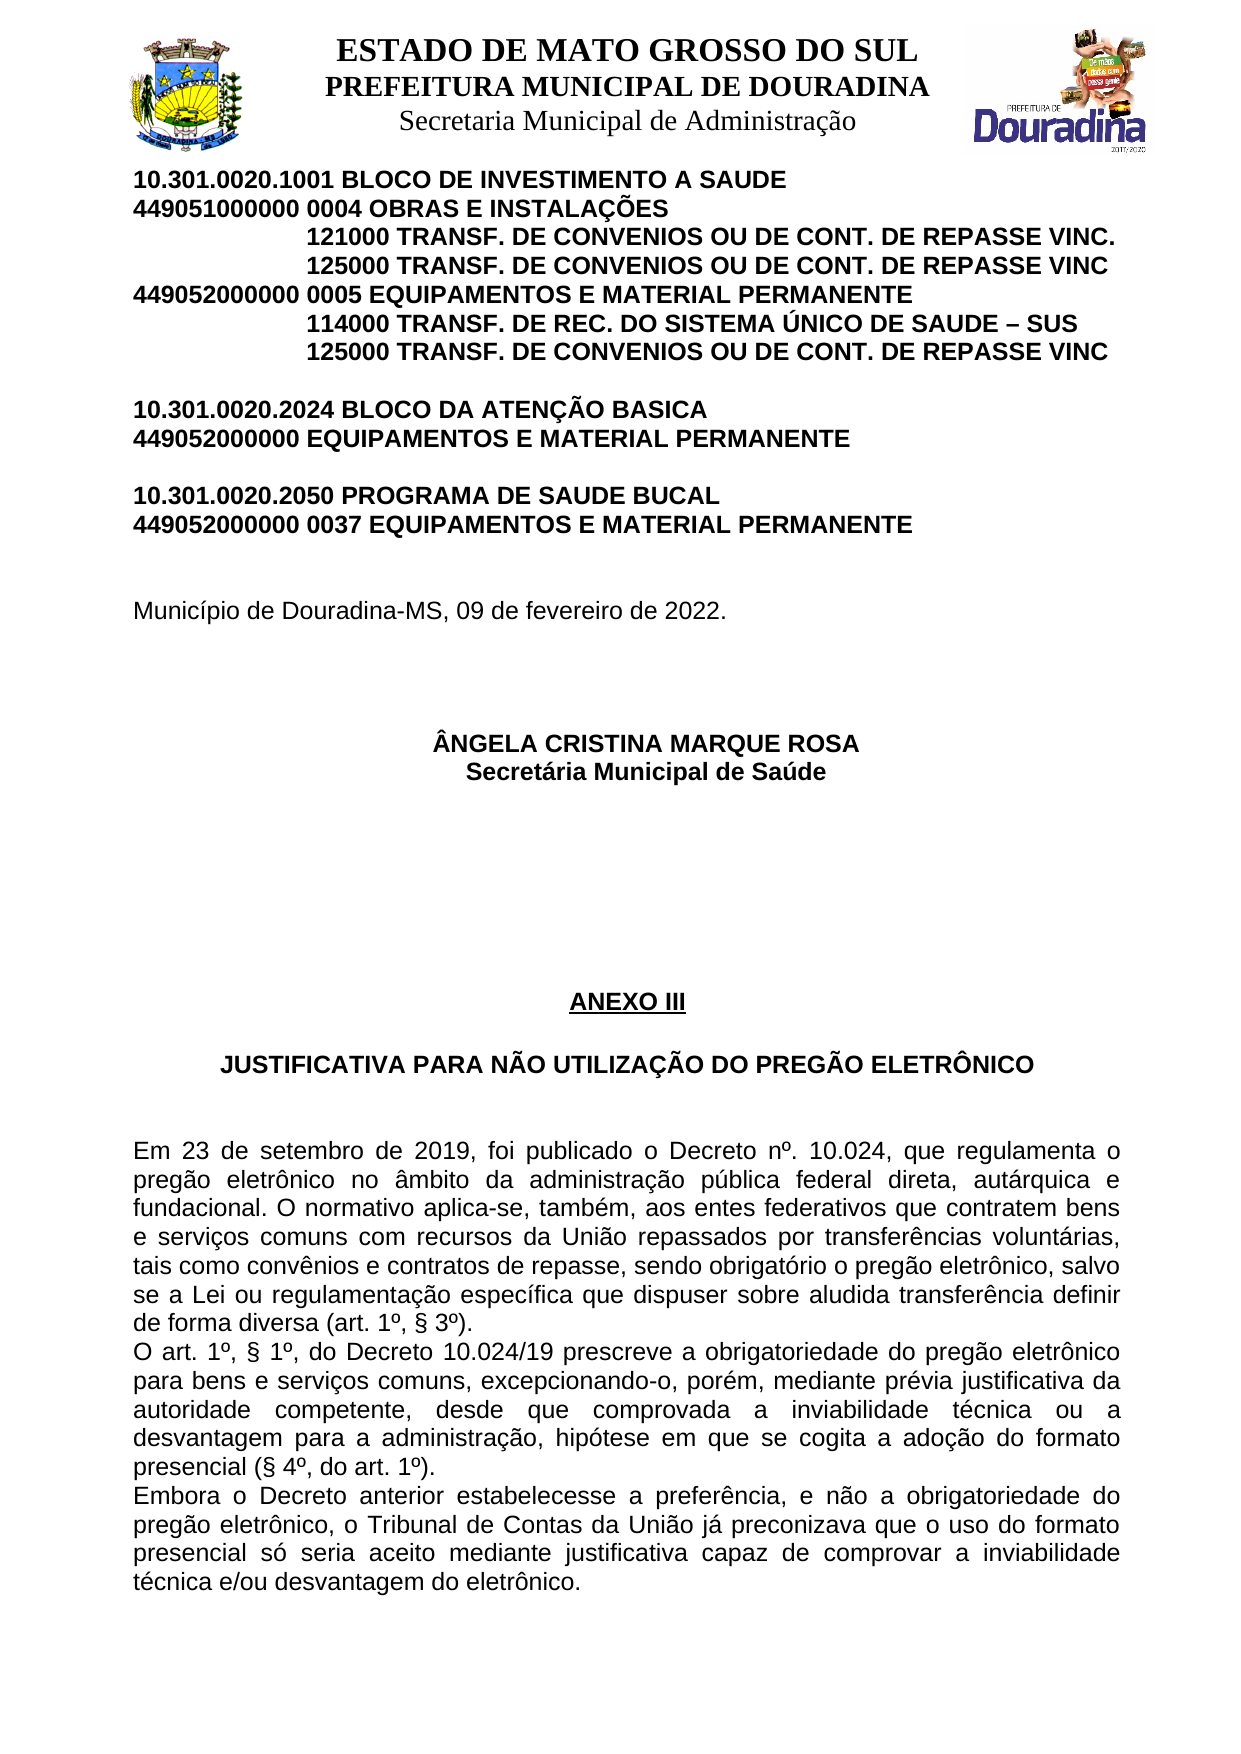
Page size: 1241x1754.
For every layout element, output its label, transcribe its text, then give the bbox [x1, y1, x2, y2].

text ÂNGELA CRISTINA MARQUE ROSA [170, 729, 1122, 757]
text 449052000000 EQUIPAMENTOS E MATERIAL PERMANENTE [133, 424, 1122, 452]
text 10.301.0020.2050 PROGRAMA DE SAUDE BUCAL [133, 481, 1122, 510]
text JUSTIFICATIVA PARA NÃO UTILIZAÇÃO DO PREGÃO ELETRÔNICO [133, 1050, 1122, 1078]
picture [963, 25, 1156, 156]
picture [119, 25, 251, 162]
text Embora o Decreto anterior estabelecesse a preferência, e não a obrigatoriedade do pregão eletrônico, o Tribunal de Contas da União já preconizava que o uso do formato presencial só seria aceito mediante justificativa capaz de comprovar a inviabilidade técnica e/ou desvantagem do eletrônico. [133, 1481, 1122, 1596]
text 449052000000 0005 EQUIPAMENTOS E MATERIAL PERMANENTE [133, 280, 1122, 309]
text 125000 TRANSF. DE CONVENIOS OU DE CONT. DE REPASSE VINC [133, 251, 1122, 280]
text 449051000000 0004 OBRAS E INSTALAÇÕES [133, 194, 1122, 222]
text 10.301.0020.2024 BLOCO DA ATENÇÃO BASICA [133, 395, 1122, 424]
text 125000 TRANSF. DE CONVENIOS OU DE CONT. DE REPASSE VINC [133, 337, 1122, 366]
text Secretária Municipal de Saúde [170, 757, 1122, 786]
text 449052000000 0037 EQUIPAMENTOS E MATERIAL PERMANENTE [133, 510, 1122, 539]
text Em 23 de setembro de 2019, foi publicado o Decreto nº. 10.024, que regulamenta o pregão eletrônico no âmbito da administração pública federal direta, autárquica e fundacional. O normativo aplica-se, também, aos entes federativos que contratem bens e serviços comuns com recursos da União repassados por transferências voluntárias, tais como convênios e contratos de repasse, sendo obrigatório o pregão eletrônico, salvo se a Lei ou regulamentação específica que dispuser sobre aludida transferência definir de forma diversa (art. 1º, § 3º). [133, 1136, 1122, 1337]
text 114000 TRANSF. DE REC. DO SISTEMA ÚNICO DE SAUDE – SUS [133, 309, 1122, 337]
text 10.301.0020.1001 BLOCO DE INVESTIMENTO A SAUDE [133, 165, 1122, 194]
text O art. 1º, § 1º, do Decreto 10.024/19 prescreve a obrigatoriedade do pregão eletrônico para bens e serviços comuns, excepcionando-o, porém, mediante prévia justificativa da autoridade competente, desde que comprovada a inviabilidade técnica ou a desvantagem para a administração, hipótese em que se cogita a adoção do formato presencial (§ 4º, do art. 1º). [133, 1337, 1122, 1481]
title ANEXO III [133, 987, 1122, 1016]
text Município de Douradina-MS, 09 de fevereiro de 2022. [133, 596, 1122, 625]
text 121000 TRANSF. DE CONVENIOS OU DE CONT. DE REPASSE VINC. [133, 222, 1122, 251]
